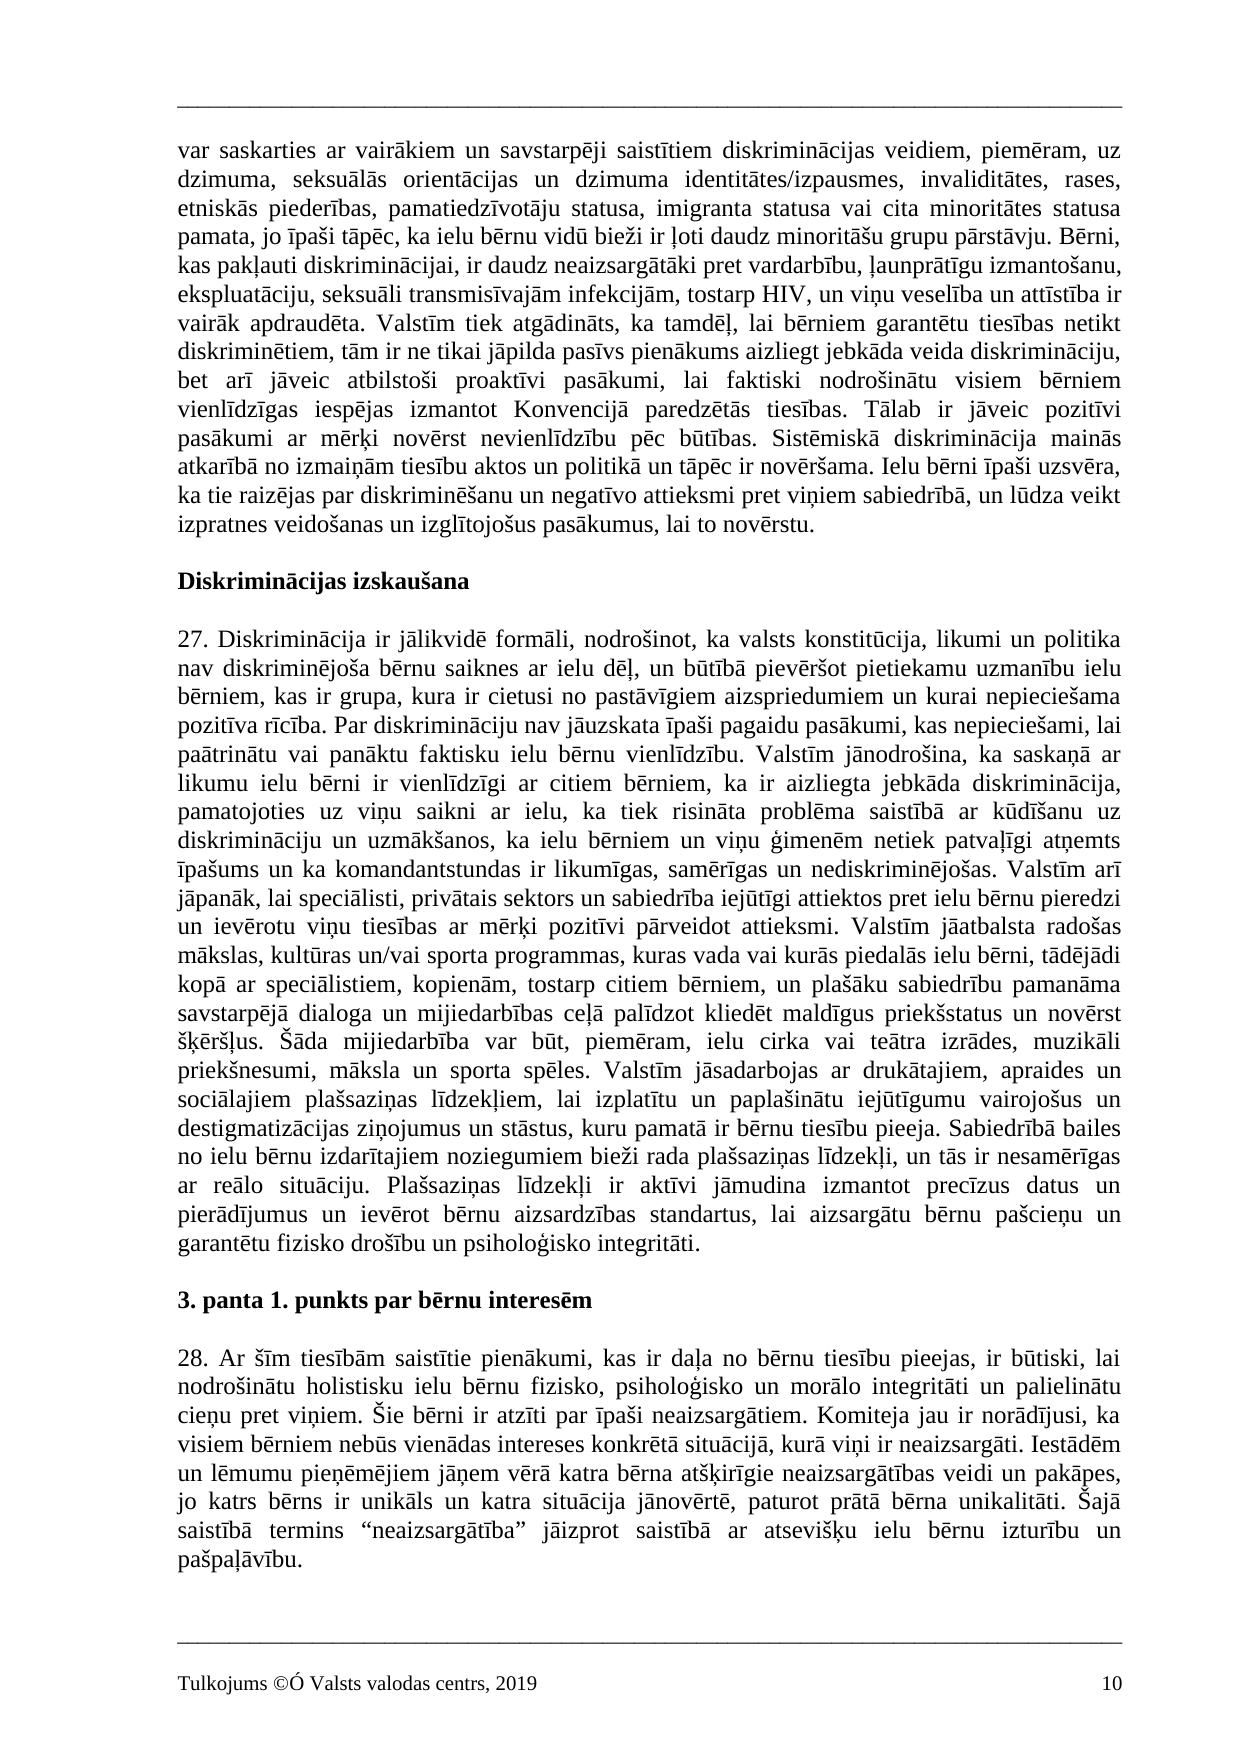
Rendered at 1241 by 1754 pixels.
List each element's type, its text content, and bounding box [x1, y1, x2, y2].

text 27. Diskriminācija ir jālikvidē formāli, nodrošinot, ka valsts konstitūcija, likumi un politika nav diskriminējoša bērnu saiknes ar ielu dēļ, un būtībā pievēršot pietiekamu uzmanību ielu bērniem, kas ir grupa, kura ir cietusi no pastāvīgiem aizspriedumiem un kurai nepieciešama pozitīva rīcība. Par diskrimināciju nav jāuzskata īpaši pagaidu pasākumi, kas nepieciešami, lai paātrinātu vai panāktu faktisku ielu bērnu vienlīdzību. Valstīm jānodrošina, ka saskaņā ar likumu ielu bērni ir vienlīdzīgi ar citiem bērniem, ka ir aizliegta jebkāda diskriminācija, pamatojoties uz viņu saikni ar ielu, ka tiek risināta problēma saistībā ar kūdīšanu uz diskrimināciju un uzmākšanos, ka ielu bērniem un viņu ģimenēm netiek patvaļīgi atņemts īpašums un ka komandantstundas ir likumīgas, samērīgas un nediskriminējošas. Valstīm arī jāpanāk, lai speciālisti, privātais sektors un sabiedrība iejūtīgi attiektos pret ielu bērnu pieredzi un ievērotu viņu tiesības ar mērķi pozitīvi pārveidot attieksmi. Valstīm jāatbalsta radošas mākslas, kultūras un/vai sporta programmas, kuras vada vai kurās piedalās ielu bērni, tādējādi kopā ar speciālistiem, kopienām, tostarp citiem bērniem, un plašāku sabiedrību pamanāma savstarpējā dialoga un mijiedarbības ceļā palīdzot kliedēt maldīgus priekšstatus un novērst šķēršļus. Šāda mijiedarbība var būt, piemēram, ielu cirka vai teātra izrādes, muzikāli priekšnesumi, māksla un sporta spēles. Valstīm jāsadarbojas ar drukātajiem, apraides un sociālajiem plašsaziņas līdzekļiem, lai izplatītu un paplašinātu iejūtīgumu vairojošus un destigmatizācijas ziņojumus un stāstus, kuru pamatā ir bērnu tiesību pieeja. Sabiedrībā bailes no ielu bērnu izdarītajiem noziegumiem bieži rada plašsaziņas līdzekļi, un tās ir nesamērīgas ar reālo situāciju. Plašsaziņas līdzekļi ir aktīvi jāmudina izmantot precīzus datus un pierādījumus un ievērot bērnu aizsardzības standartus, lai aizsargātu bērnu pašcieņu un garantētu fizisko drošību un psiholoģisko integritāti. [177, 624, 1122, 1256]
text 28. Ar šīm tiesībām saistītie pienākumi, kas ir daļa no bērnu tiesību pieejas, ir būtiski, lai nodrošinātu holistisku ielu bērnu fizisko, psiholoģisko un morālo integritāti un palielinātu cieņu pret viņiem. Šie bērni ir atzīti par īpaši neaizsargātiem. Komiteja jau ir norādījusi, ka visiem bērniem nebūs vienādas intereses konkrētā situācijā, kurā viņi ir neaizsargāti. Iestādēm un lēmumu pieņēmējiem jāņem vērā katra bērna atšķirīgie neaizsargātības veidi un pakāpes, jo katrs bērns ir unikāls un katra situācija jānovērtē, paturot prātā bērna unikalitāti. Šajā saistībā termins “neaizsargātība” jāizprot saistībā ar atsevišķu ielu bērnu izturību un pašpaļāvību. [177, 1343, 1122, 1573]
text Diskriminācijas izskaušana [177, 566, 1122, 595]
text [177, 135, 1122, 538]
text 3. panta 1. punkts par bērnu interesēm [177, 1285, 1122, 1314]
